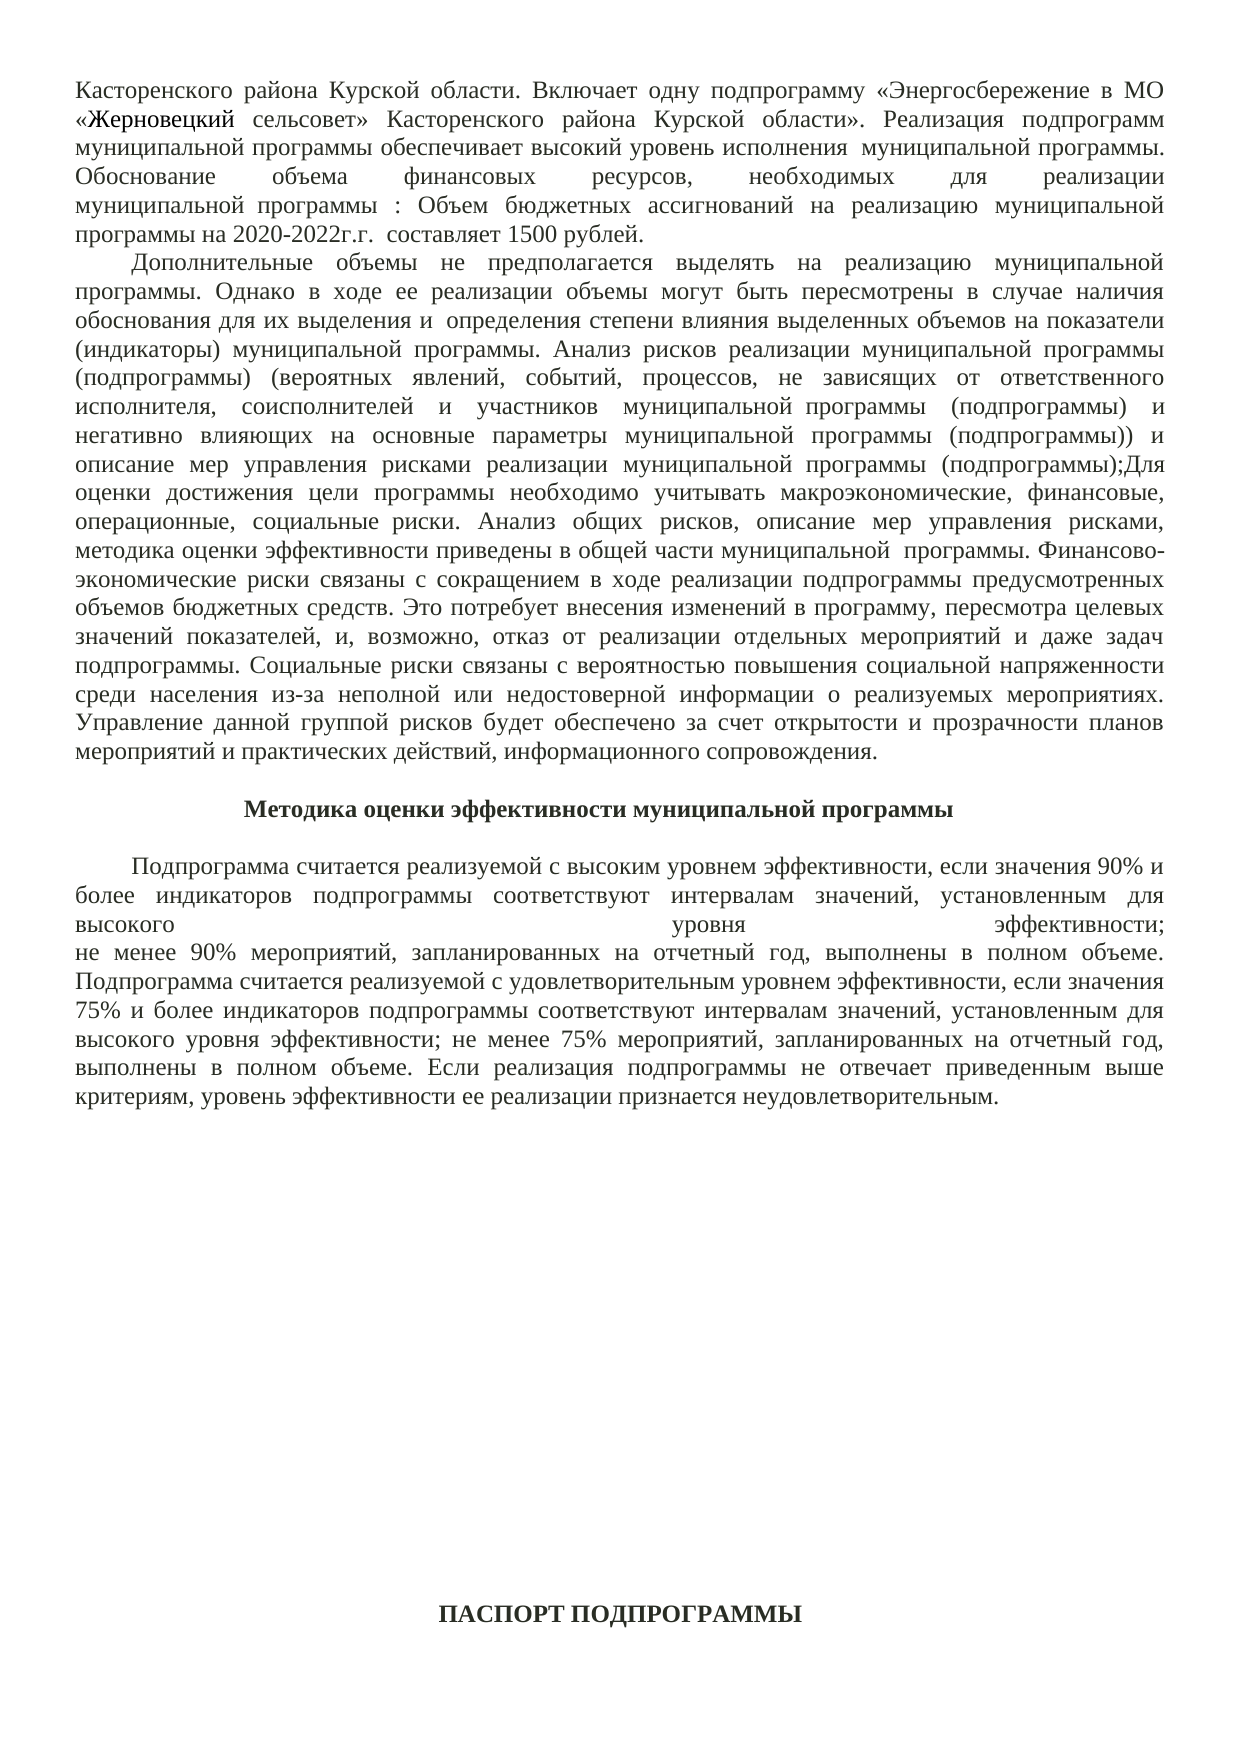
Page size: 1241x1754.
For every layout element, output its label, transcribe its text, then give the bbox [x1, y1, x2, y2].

text Методика оценки эффективности муниципальной программы [75, 794, 1165, 822]
text Дополнительные объемы не предполагается выделять на реализацию муниципальной программы. Однако в ходе ее реализации объемы могут быть пересмотрены в случае наличия обоснования для их выделения и определения степени влияния выделенных объемов на показатели (индикаторы) муниципальной программы. Анализ рисков реализации муниципальной программы (подпрограммы) (вероятных явлений, событий, процессов, не зависящих от ответственного исполнителя, соисполнителей и участников муниципальной программы (подпрограммы) и негативно влияющих на основные параметры муниципальной программы (подпрограммы)) и описание мер управления рисками реализации муниципальной программы (подпрограммы);Для оценки достижения цели программы необходимо учитывать макроэкономические, финансовые, операционные, социальные риски. Анализ общих рисков, описание мер управления рисками, методика оценки эффективности приведены в общей части муниципальной программы. Финансово-экономические риски связаны с сокращением в ходе реализации подпрограммы предусмотренных объемов бюджетных средств. Это потребует внесения изменений в программу, пересмотра целевых значений показателей, и, возможно, отказ от реализации отдельных мероприятий и даже задач подпрограммы. Социальные риски связаны с вероятностью повышения социальной напряженности среди населения из-за неполной или недостоверной информации о реализуемых мероприятиях. Управление данной группой рисков будет обеспечено за счет открытости и прозрачности планов мероприятий и практических действий, информационного сопровождения. [75, 247, 1165, 765]
text Подпрограмма считается реализуемой с высоким уровнем эффективности, если значения 90% и более индикаторов подпрограммы соответствуют интервалам значений, установленным для высокого уровня эффективности; не менее 90% мероприятий, запланированных на отчетный год, выполнены в полном объеме. Подпрограмма считается реализуемой с удовлетворительным уровнем эффективности, если значения 75% и более индикаторов подпрограммы соответствуют интервалам значений, установленным для высокого уровня эффективности; не менее 75% мероприятий, запланированных на отчетный год, выполнены в полном объеме. Если реализация подпрограммы не отвечает приведенным выше критериям, уровень эффективности ее реализации признается неудовлетворительным. [75, 851, 1165, 1110]
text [75, 75, 1165, 247]
text ПАСПОРТ ПОДПРОГРАММЫ [75, 1599, 1165, 1627]
